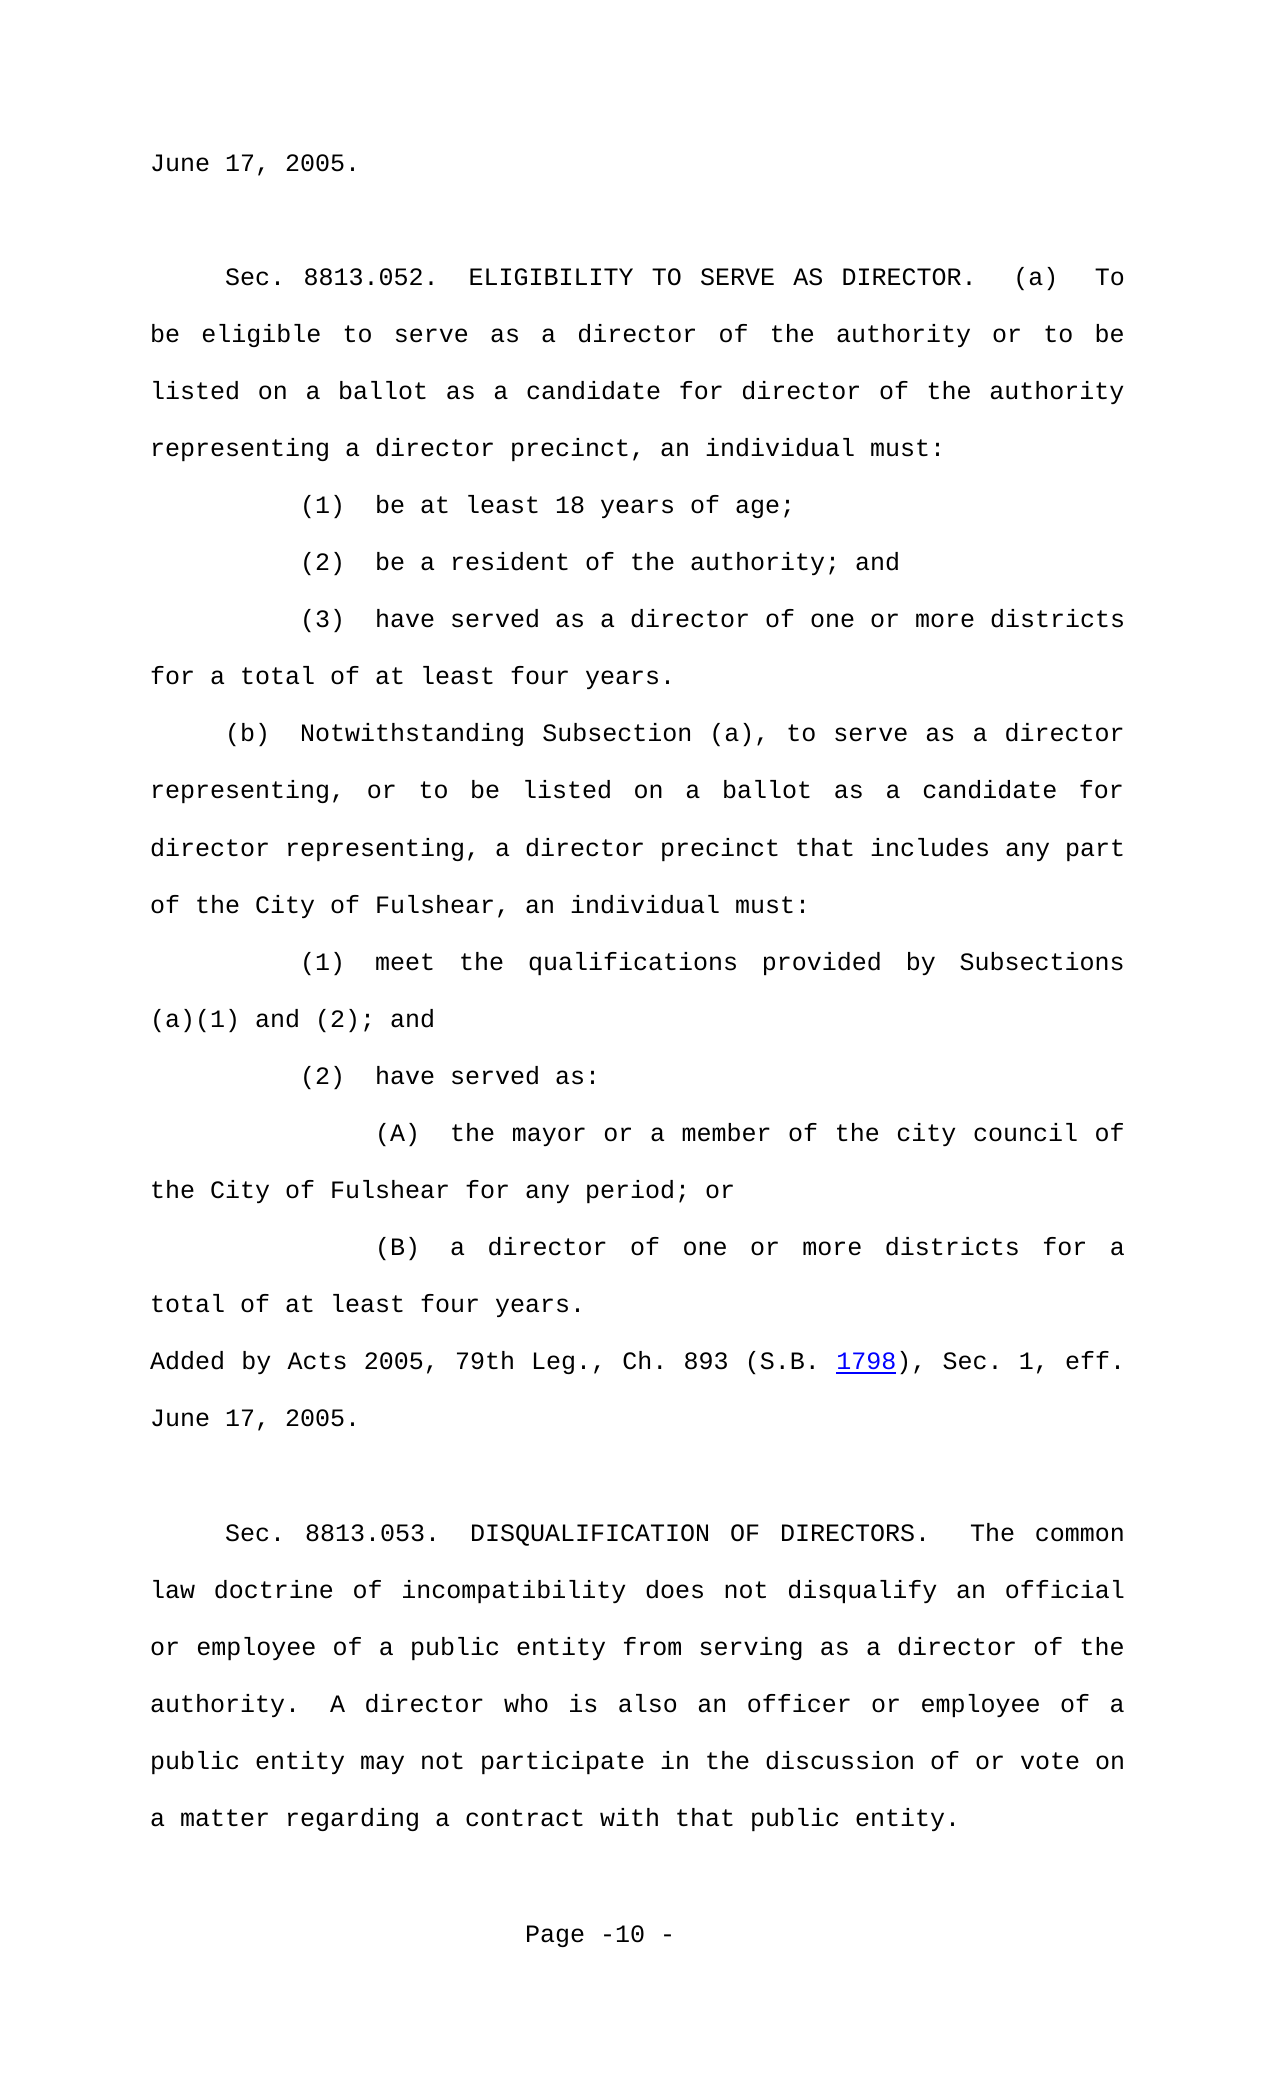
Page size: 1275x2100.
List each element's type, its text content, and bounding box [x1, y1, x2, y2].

text (1) meet the qualifications provided by Subsections (a)(1) and (2); and [150, 949, 1125, 1035]
text (A) the mayor or a member of the city council of the City of Fulshear for any period; or [150, 1120, 1125, 1206]
text (B) a director of one or more districts for a total of at least four years. [150, 1234, 1125, 1320]
text Added by Acts 2005, 79th Leg., Ch. 893 (S.B. 1798), Sec. 1, eff. June 17, 2005. [150, 1349, 1125, 1434]
text Sec. 8813.052. ELIGIBILITY TO SERVE AS DIRECTOR. (a) To be eligible to serve as a director of the authority or to be listed on a ballot as a candidate for director of the authority representing a director precinct, an individual must: [150, 264, 1125, 464]
text (3) have served as a director of one or more districts for a total of at least four years. [150, 607, 1125, 692]
text (1) be at least 18 years of age; [150, 492, 1125, 521]
text (2) have served as: [150, 1063, 1125, 1092]
text (2) be a resident of the authority; and [150, 549, 1125, 578]
text (b) Notwithstanding Subsection (a), to serve as a director representing, or to be listed on a ballot as a candidate for director representing, a director precinct that includes any part of the City of Fulshear, an individual must: [150, 721, 1125, 921]
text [150, 150, 1125, 178]
text Sec. 8813.053. DISQUALIFICATION OF DIRECTORS. The common law doctrine of incompatibility does not disqualify an official or employee of a public entity from serving as a director of the authority. A director who is also an officer or employee of a public entity may not participate in the discussion of or vote on a matter regarding a contract with that public entity. [150, 1520, 1125, 1834]
